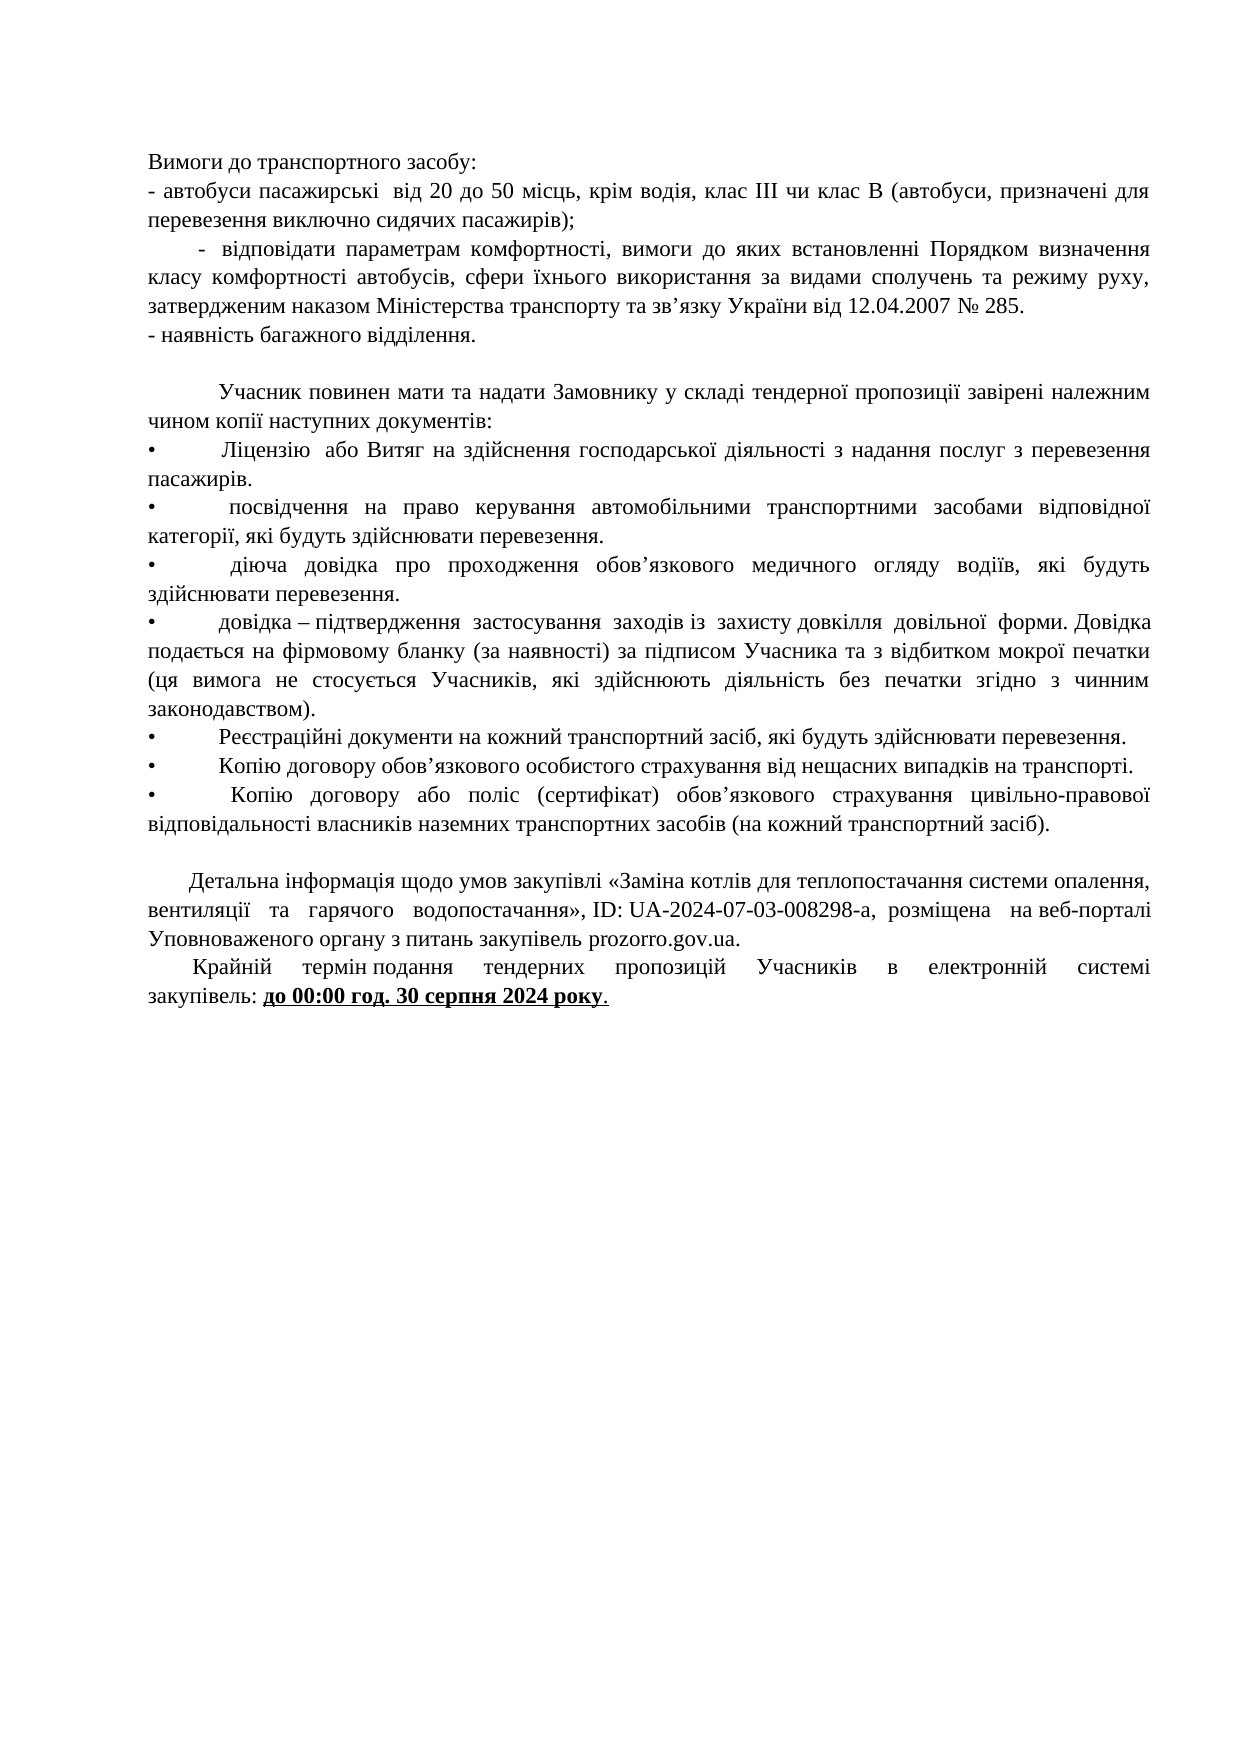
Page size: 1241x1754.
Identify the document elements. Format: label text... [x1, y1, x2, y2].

text • Копію договору обов’язкового особистого страхування від нещасних випадків на транспорті. [148, 750, 1152, 778]
text • довідка – підтвердження застосування заходів із захисту довкілля довільної форми. Довідка подається на фірмовому бланку (за наявності) за підписом Учасника та з відбитком мокрої печатки (ця вимога не стосується Учасників, які здійснюють діяльність без печатки згідно з чинним законодавством). [148, 606, 1152, 721]
text • Реєстраційні документи на кожний транспортний засіб, які будуть здійснювати перевезення. [148, 721, 1152, 750]
text • Копію договору або поліс (сертифікат) обов’язкового страхування цивільно-правової відповідальності власників наземних транспортних засобів (на кожний транспортний засіб). [148, 778, 1152, 836]
text • Ліцензію або Витяг на здійснення господарської діяльності з надання послуг з перевезення пасажирів. [148, 433, 1152, 491]
text Учасник повинен мати та надати Замовнику у складі тендерної пропозиції завірені належним чином копії наступних документів: [148, 376, 1152, 433]
text - відповідати параметрам комфортності, вимоги до яких встановленні Порядком визначення класу комфортності автобусів, сфери їхнього використання за видами сполучень та режиму руху, затвердженим наказом Міністерства транспорту та зв’язку України від 12.04.2007 № 285. [148, 232, 1152, 318]
text Вимоги до транспортного засобу: [148, 146, 1152, 175]
text • посвідчення на право керування автомобільними транспортними засобами відповідної категорії, які будуть здійснювати перевезення. [148, 491, 1152, 548]
text Детальна інформація щодо умов закупівлі «Заміна котлів для теплопостачання системи опалення, вентиляції та гарячого водопостачання», ID: UA-2024-07-03-008298-a, розміщена на веб-порталі Уповноваженого органу з питань закупівель prozorro.gov.ua. [148, 865, 1152, 951]
text - наявність багажного відділення. [148, 318, 1152, 347]
text • діюча довідка про проходження обов’язкового медичного огляду водіїв, які будуть здійснювати перевезення. [148, 548, 1152, 606]
text - автобуси пасажирські від 20 до 50 місць, крім водія, клас III чи клас В (автобуси, призначені для перевезення виключно сидячих пасажирів); [148, 175, 1152, 232]
text Крайній термін подання тендерних пропозицій Учасників в електронній системі закупівель: до 00:00 год. 30 серпня 2024 року. [148, 951, 1152, 1008]
